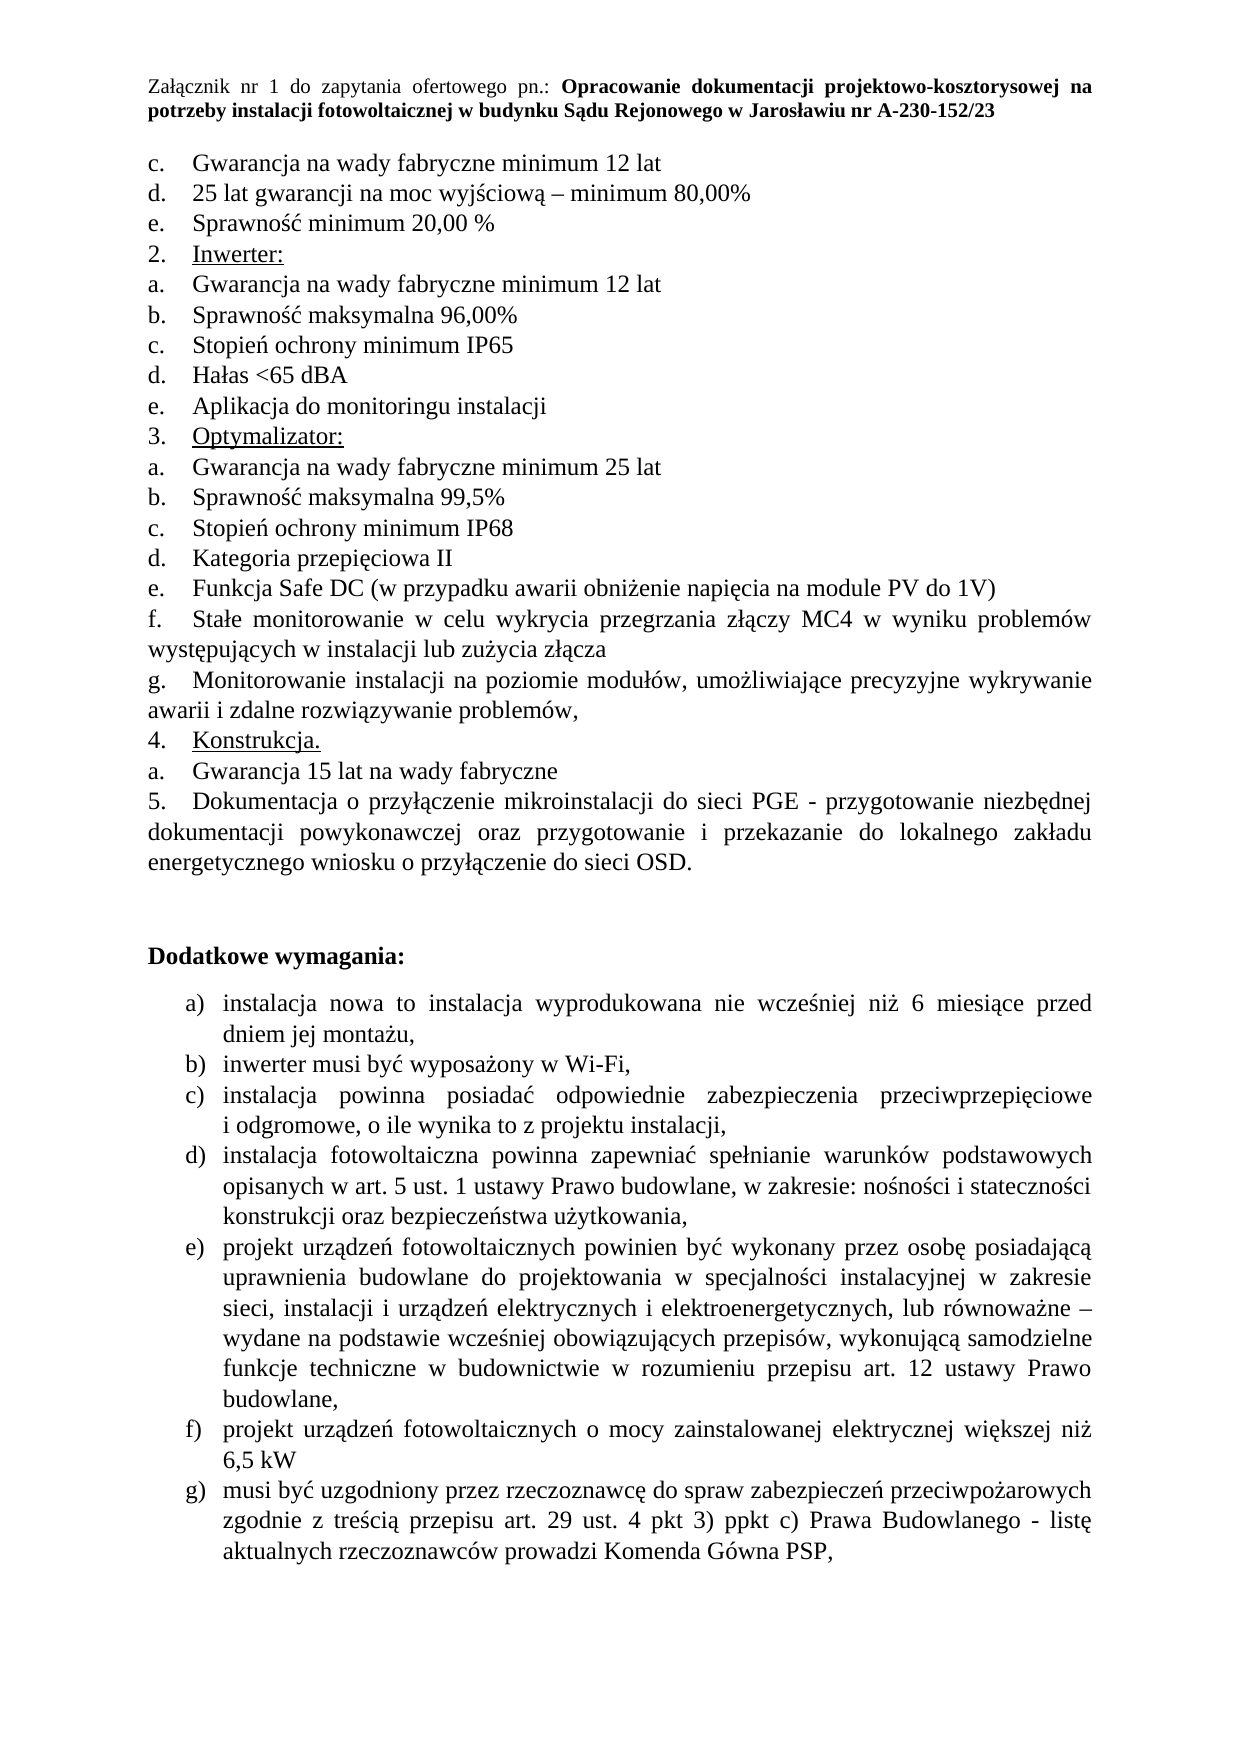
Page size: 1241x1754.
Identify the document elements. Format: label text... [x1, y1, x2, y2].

list Gwarancja na wady fabryczne minimum 12 lat [148, 148, 1093, 176]
list Funkcja Safe DC (w przypadku awarii obniżenie napięcia na module PV do 1V) [148, 573, 1093, 602]
list Konstrukcja. [148, 726, 1093, 754]
list Stałe monitorowanie w celu wykrycia przegrzania złączy MC4 w wyniku problemów występujących w instalacji lub zużycia złącza [148, 604, 1093, 663]
list Optymalizator: [148, 421, 1093, 450]
list Monitorowanie instalacji na poziomie modułów, umożliwiające precyzyjne wykrywanie awarii i zdalne rozwiązywanie problemów, [148, 665, 1093, 724]
list Hałas <65 dBA [148, 361, 1093, 389]
list Gwarancja na wady fabryczne minimum 25 lat [148, 452, 1093, 481]
list Inwerter: [148, 239, 1093, 268]
list instalacja nowa to instalacja wyprodukowana nie wcześniej niż 6 miesiące przed dniem jej montażu, [185, 988, 1093, 1048]
list instalacja fotowoltaiczna powinna zapewniać spełnianie warunków podstawowych opisanych w art. 5 ust. 1 ustawy Prawo budowlane, w zakresie: nośności i stateczności konstrukcji oraz bezpieczeństwa użytkowania, [185, 1141, 1093, 1230]
list Gwarancja 15 lat na wady fabryczne [148, 756, 1093, 785]
list Aplikacja do monitoringu instalacji [148, 391, 1093, 420]
list Stopień ochrony minimum IP65 [148, 330, 1093, 359]
list Sprawność maksymalna 96,00% [148, 300, 1093, 328]
list Dokumentacja o przyłączenie mikroinstalacji do sieci PGE - przygotowanie niezbędnej dokumentacji powykonawczej oraz przygotowanie i przekazanie do lokalnego zakładu energetycznego wniosku o przyłączenie do sieci OSD. [148, 786, 1093, 876]
list Sprawność maksymalna 99,5% [148, 482, 1093, 511]
list Stopień ochrony minimum IP68 [148, 513, 1093, 541]
text Dodatkowe wymagania: [148, 941, 1093, 970]
list projekt urządzeń fotowoltaicznych o mocy zainstalowanej elektrycznej większej niż 6,5 kW [185, 1414, 1093, 1473]
list instalacja powinna posiadać odpowiednie zabezpieczenia przeciwprzepięciowe i odgromowe, o ile wynika to z projektu instalacji, [185, 1080, 1093, 1139]
list Gwarancja na wady fabryczne minimum 12 lat [148, 269, 1093, 298]
list 25 lat gwarancji na moc wyjściową – minimum 80,00% [148, 178, 1093, 207]
list Sprawność minimum 20,00 % [148, 208, 1093, 237]
list projekt urządzeń fotowoltaicznych powinien być wykonany przez osobę posiadającą uprawnienia budowlane do projektowania w specjalności instalacyjnej w zakresie sieci, instalacji i urządzeń elektrycznych i elektroenergetycznych, lub równoważne – wydane na podstawie wcześniej obowiązujących przepisów, wykonującą samodzielne funkcje techniczne w budownictwie w rozumieniu przepisu art. 12 ustawy Prawo budowlane, [185, 1232, 1093, 1413]
list inwerter musi być wyposażony w Wi-Fi, [185, 1049, 1093, 1078]
list Kategoria przepięciowa II [148, 543, 1093, 572]
list musi być uzgodniony przez rzeczoznawcę do spraw zabezpieczeń przeciwpożarowych zgodnie z treścią przepisu art. 29 ust. 4 pkt 3) ppkt c) Prawa Budowlanego - listę aktualnych rzeczoznawców prowadzi Komenda Gówna PSP, [185, 1475, 1093, 1565]
